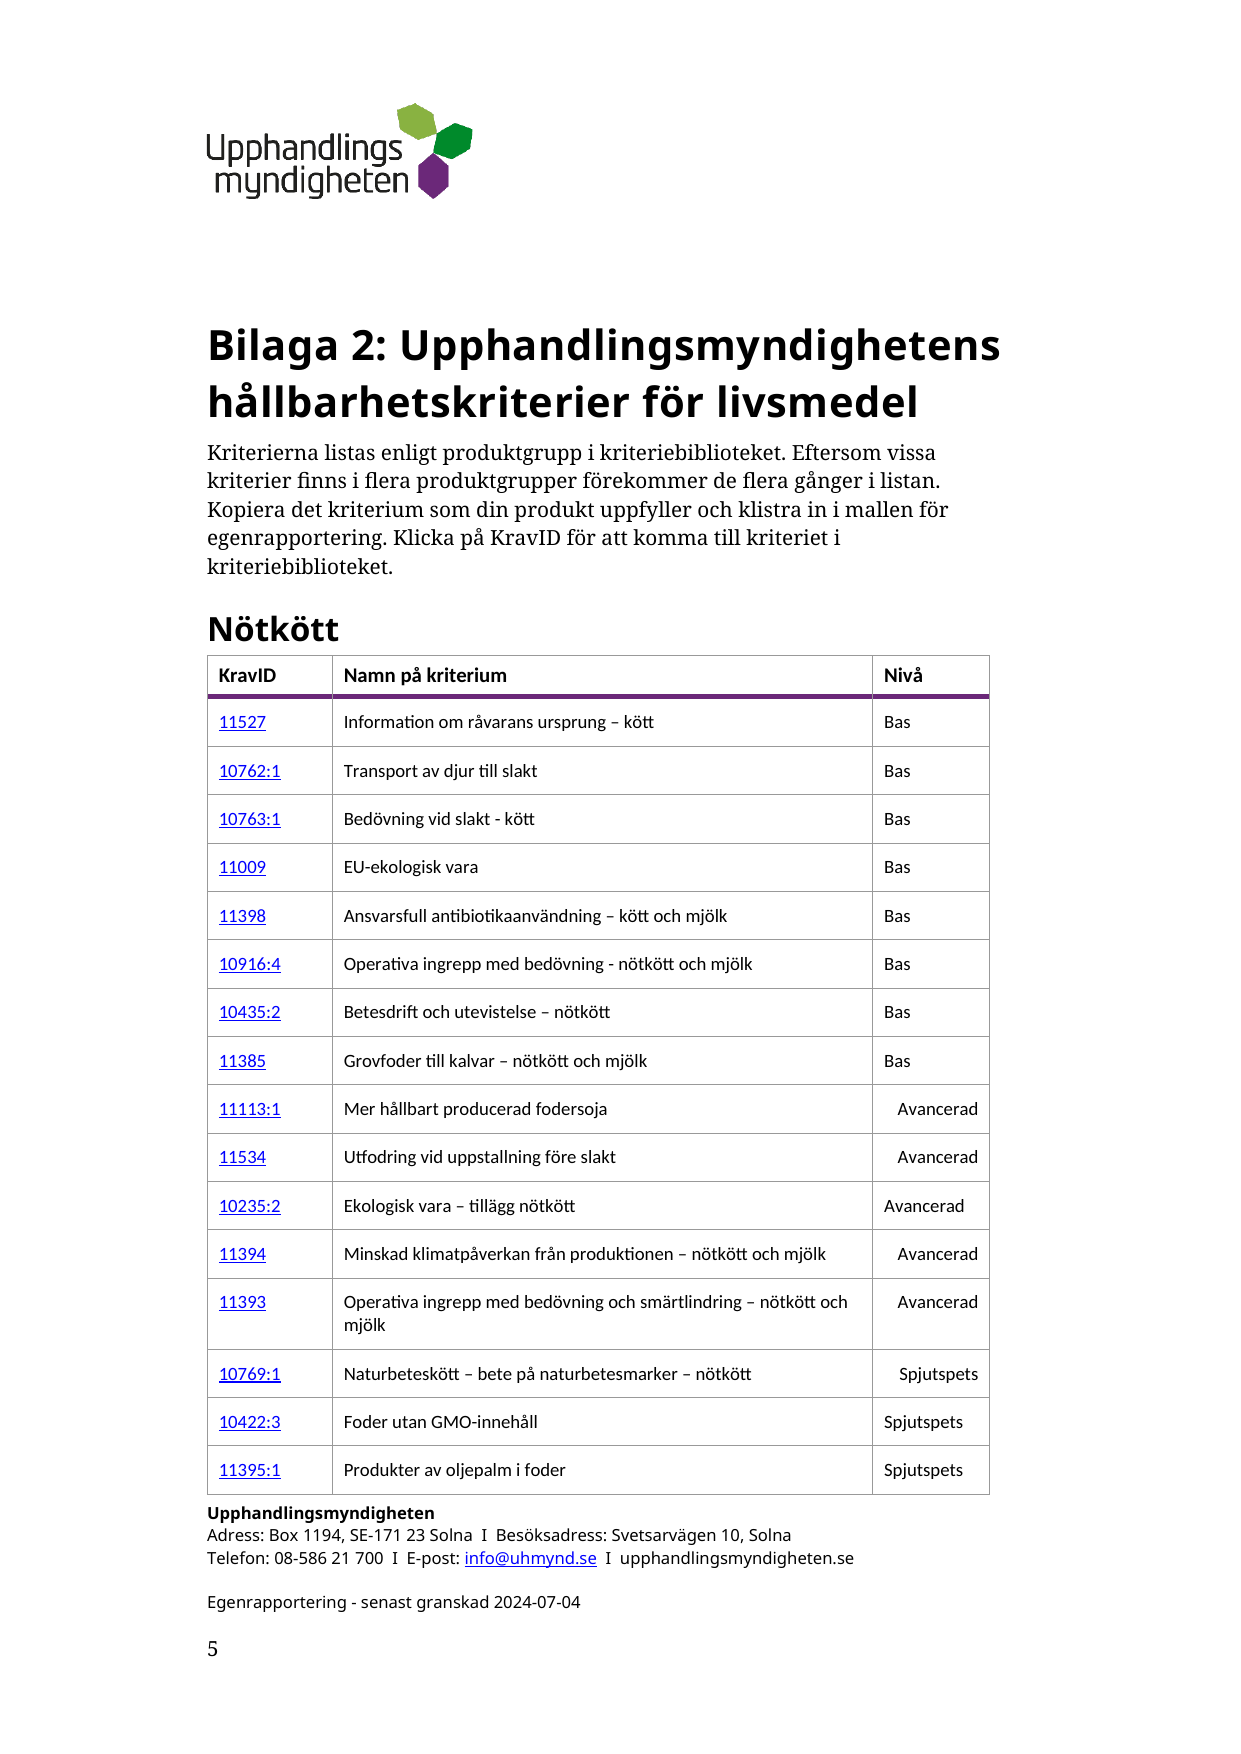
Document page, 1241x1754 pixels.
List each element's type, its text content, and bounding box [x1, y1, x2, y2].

table_cell 10916:4 [208, 940, 332, 987]
table_cell 10422:3 [208, 1398, 332, 1445]
table_cell 10769:1 [208, 1350, 332, 1397]
table_cell Bas [873, 699, 989, 746]
table_cell 11009 [208, 844, 332, 891]
table_cell 11394 [208, 1230, 332, 1277]
table_cell 11393 [208, 1279, 332, 1349]
table_cell 10235:2 [208, 1182, 332, 1229]
table_cell Bas [873, 1037, 989, 1084]
table_cell Operativa ingrepp med bedövning och smärtlindring – nötkött och mjölk [333, 1279, 872, 1349]
table_cell Ekologisk vara – tillägg nötkött [333, 1182, 872, 1229]
table_cell Spjutspets [873, 1350, 989, 1397]
table_cell Mer hållbart producerad fodersoja [333, 1085, 872, 1132]
table_header Nivå [873, 656, 989, 694]
table_cell Bas [873, 989, 989, 1036]
table_cell Spjutspets [873, 1398, 989, 1445]
table_cell Ansvarsfull antibiotikaanvändning – kött och mjölk [333, 892, 872, 939]
table_cell Spjutspets [873, 1446, 989, 1494]
table_cell 10435:2 [208, 989, 332, 1036]
table_cell Operativa ingrepp med bedövning - nötkött och mjölk [333, 940, 872, 987]
table_cell Information om råvarans ursprung – kött [333, 699, 872, 746]
table_cell Bas [873, 940, 989, 987]
table_cell Bas [873, 747, 989, 794]
table_cell Avancerad [873, 1182, 989, 1229]
table_cell Minskad klimatpåverkan från produktionen – nötkött och mjölk [333, 1230, 872, 1277]
table_cell 10763:1 [208, 795, 332, 842]
table_cell EU-ekologisk vara [333, 844, 872, 891]
table_cell Bas [873, 795, 989, 842]
table_cell 11398 [208, 892, 332, 939]
table_cell Utfodring vid uppstallning före slakt [333, 1134, 872, 1181]
table_cell Foder utan GMO-innehåll [333, 1398, 872, 1445]
table_cell Bedövning vid slakt - kött [333, 795, 872, 842]
table_cell Avancerad [873, 1134, 989, 1181]
table_cell Transport av djur till slakt [333, 747, 872, 794]
table_cell Avancerad [873, 1085, 989, 1132]
table_cell 11534 [208, 1134, 332, 1181]
table_cell Avancerad [873, 1230, 989, 1277]
table_cell Betesdrift och utevistelse – nötkött [333, 989, 872, 1036]
table_cell Naturbeteskött – bete på naturbetesmarker – nötkött [333, 1350, 872, 1397]
table_cell 10762:1 [208, 747, 332, 794]
table_cell Avancerad [873, 1279, 989, 1349]
table_cell 11527 [208, 699, 332, 746]
table_header KravID [208, 656, 332, 694]
text Bilaga 2: Upphandlingsmyndighetens hållbarhetskriterier för livsmedel [207, 316, 1004, 430]
table_cell Bas [873, 844, 989, 891]
picture [206, 103, 473, 199]
table_header Namn på kriterium [333, 656, 872, 694]
table_cell Produkter av oljepalm i foder [333, 1446, 872, 1494]
table_cell Bas [873, 892, 989, 939]
text Kriterierna listas enligt produktgrupp i kriteriebiblioteket. Eftersom vissa kriterier finns i flera produktgrupper förekommer de flera gånger i listan. Kopiera det kriterium som din produkt uppfyller och klistra in i mallen för egenrapportering. Klicka på KravID för att komma till kriteriet i kriteriebiblioteket. [207, 438, 1004, 580]
table_cell 11395:1 [208, 1446, 332, 1494]
table_cell Grovfoder till kalvar – nötkött och mjölk [333, 1037, 872, 1084]
table_cell 11113:1 [208, 1085, 332, 1132]
text Nötkött [207, 605, 1004, 651]
table_cell 11385 [208, 1037, 332, 1084]
